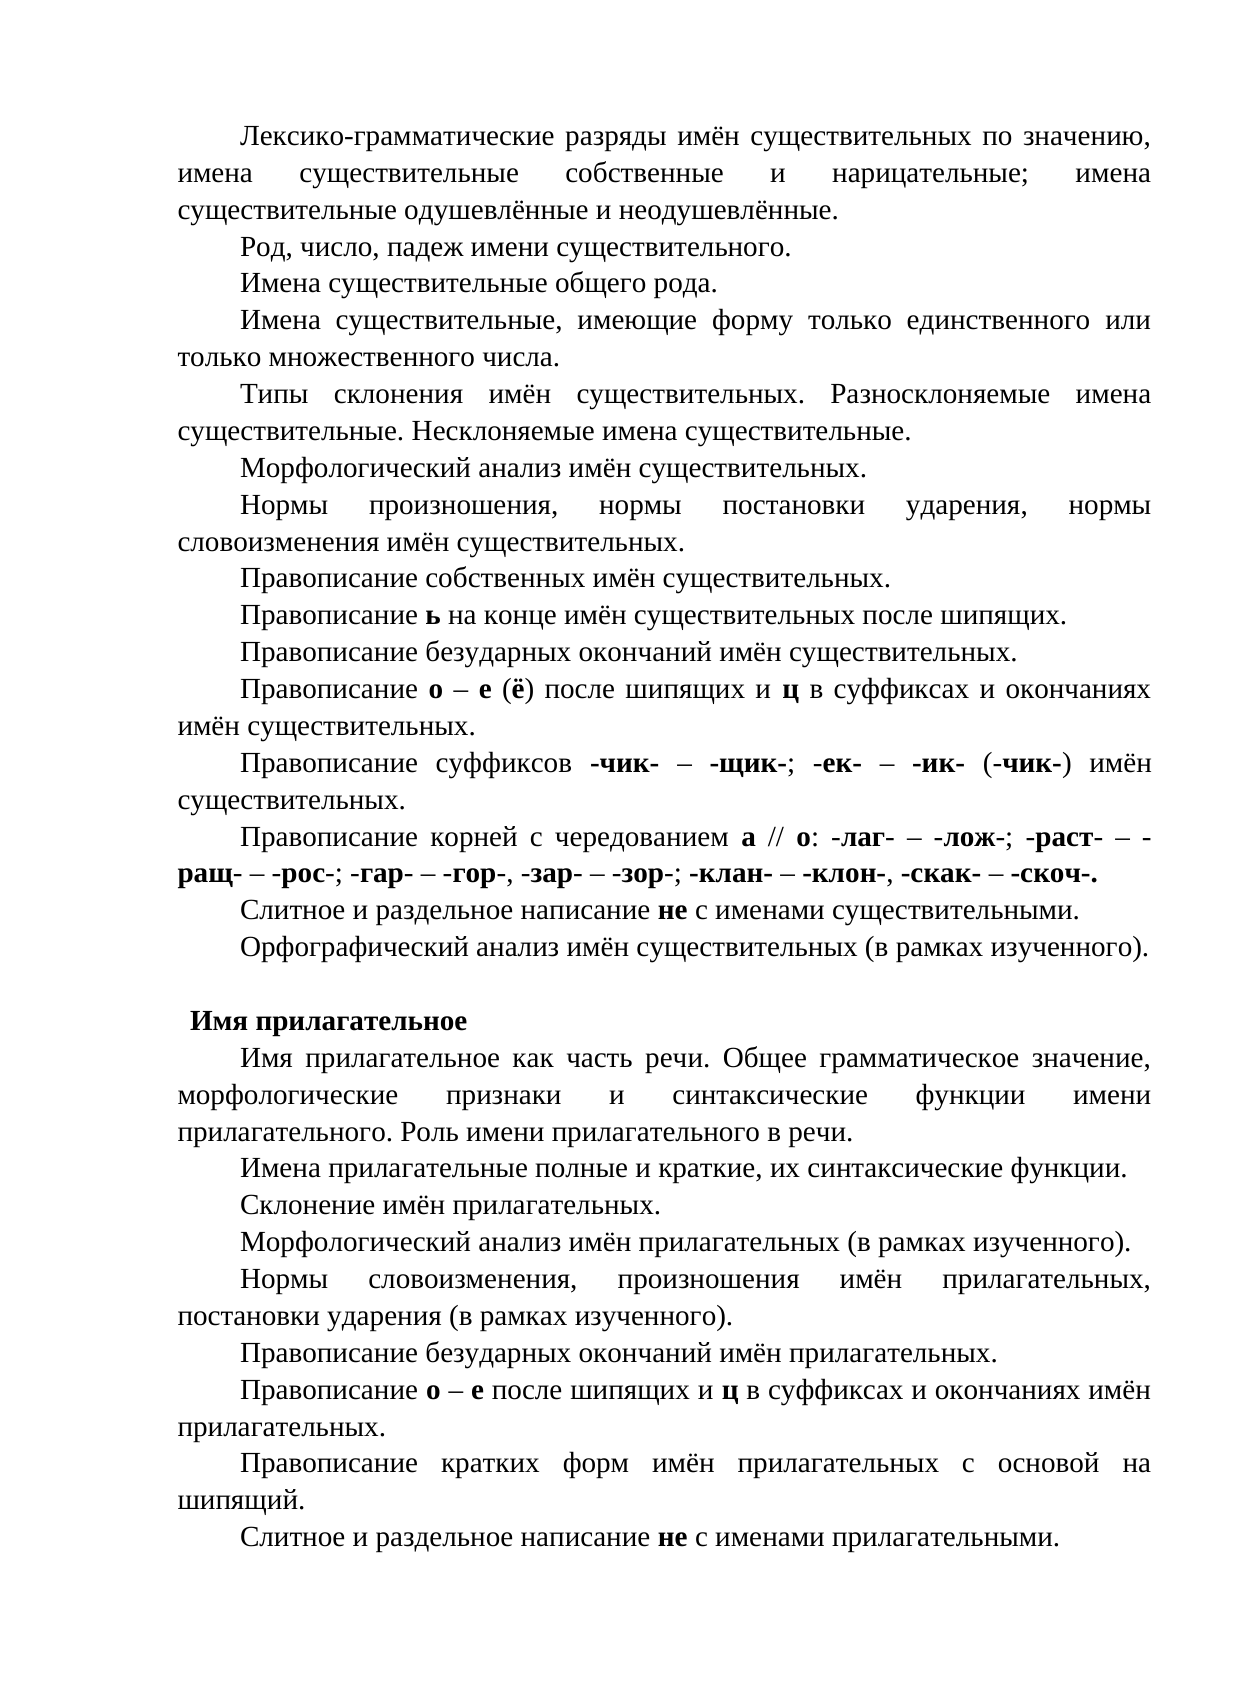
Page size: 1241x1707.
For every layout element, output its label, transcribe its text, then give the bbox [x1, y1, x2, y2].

text Склонение имён прилагательных. [177, 1187, 1152, 1221]
text Правописание о – е после шипящих и ц в суффиксах и окончаниях имён прилагательных. [177, 1372, 1152, 1442]
text Правописание кратких форм имён прилагательных с основой на шипящий. [177, 1446, 1152, 1516]
text Орфографический анализ имён существительных (в рамках изученного). [177, 929, 1152, 963]
text Правописание ь на конце имён существительных после шипящих. [177, 597, 1152, 631]
text Типы склонения имён существительных. Разносклоняемые имена существительные. Несклоняемые имена существительные. [177, 376, 1152, 447]
text Имена существительные общего рода. [177, 266, 1152, 299]
text Правописание безударных окончаний имён существительных. [177, 634, 1152, 668]
text Морфологический анализ имён прилагательных (в рамках изученного). [177, 1224, 1152, 1258]
text Правописание собственных имён существительных. [177, 561, 1152, 594]
text Правописание корней с чередованием а // о: -лаг- – -лож-; -раст- – -ращ- – -рос-; -гар- – -гор-, -зар- – -зор-; -клан- – -клон-, -скак- – -скоч-. [177, 819, 1152, 889]
text Имя прилагательное [190, 1003, 1152, 1037]
text Нормы словоизменения, произношения имён прилагательных, постановки ударения (в рамках изученного). [177, 1261, 1152, 1332]
text Имена прилагательные полные и краткие, их синтаксические функции. [177, 1151, 1152, 1184]
text Имена существительные, имеющие форму только единственного или только множественного числа. [177, 302, 1152, 373]
text Правописание о – е (ё) после шипящих и ц в суффиксах и окончаниях имён существительных. [177, 671, 1152, 742]
text Правописание суффиксов -чик- – -щик-; -ек- – -ик- (-чик-) имён существительных. [177, 745, 1152, 815]
text Морфологический анализ имён существительных. [177, 450, 1152, 483]
text Правописание безударных окончаний имён прилагательных. [177, 1335, 1152, 1368]
text Нормы произношения, нормы постановки ударения, нормы словоизменения имён существительных. [177, 487, 1152, 557]
text Род, число, падеж имени существительного. [177, 229, 1152, 262]
text Слитное и раздельное написание не с именами существительными. [177, 892, 1152, 926]
text Лексико-грамматические разряды имён существительных по значению, имена существительные собственные и нарицательные; имена существительные одушевлённые и неодушевлённые. [177, 118, 1152, 225]
text Слитное и раздельное написание не с именами прилагательными. [177, 1519, 1152, 1553]
text Имя прилагательное как часть речи. Общее грамматическое значение, морфологические признаки и синтаксические функции имени прилагательного. Роль имени прилагательного в речи. [177, 1040, 1152, 1147]
